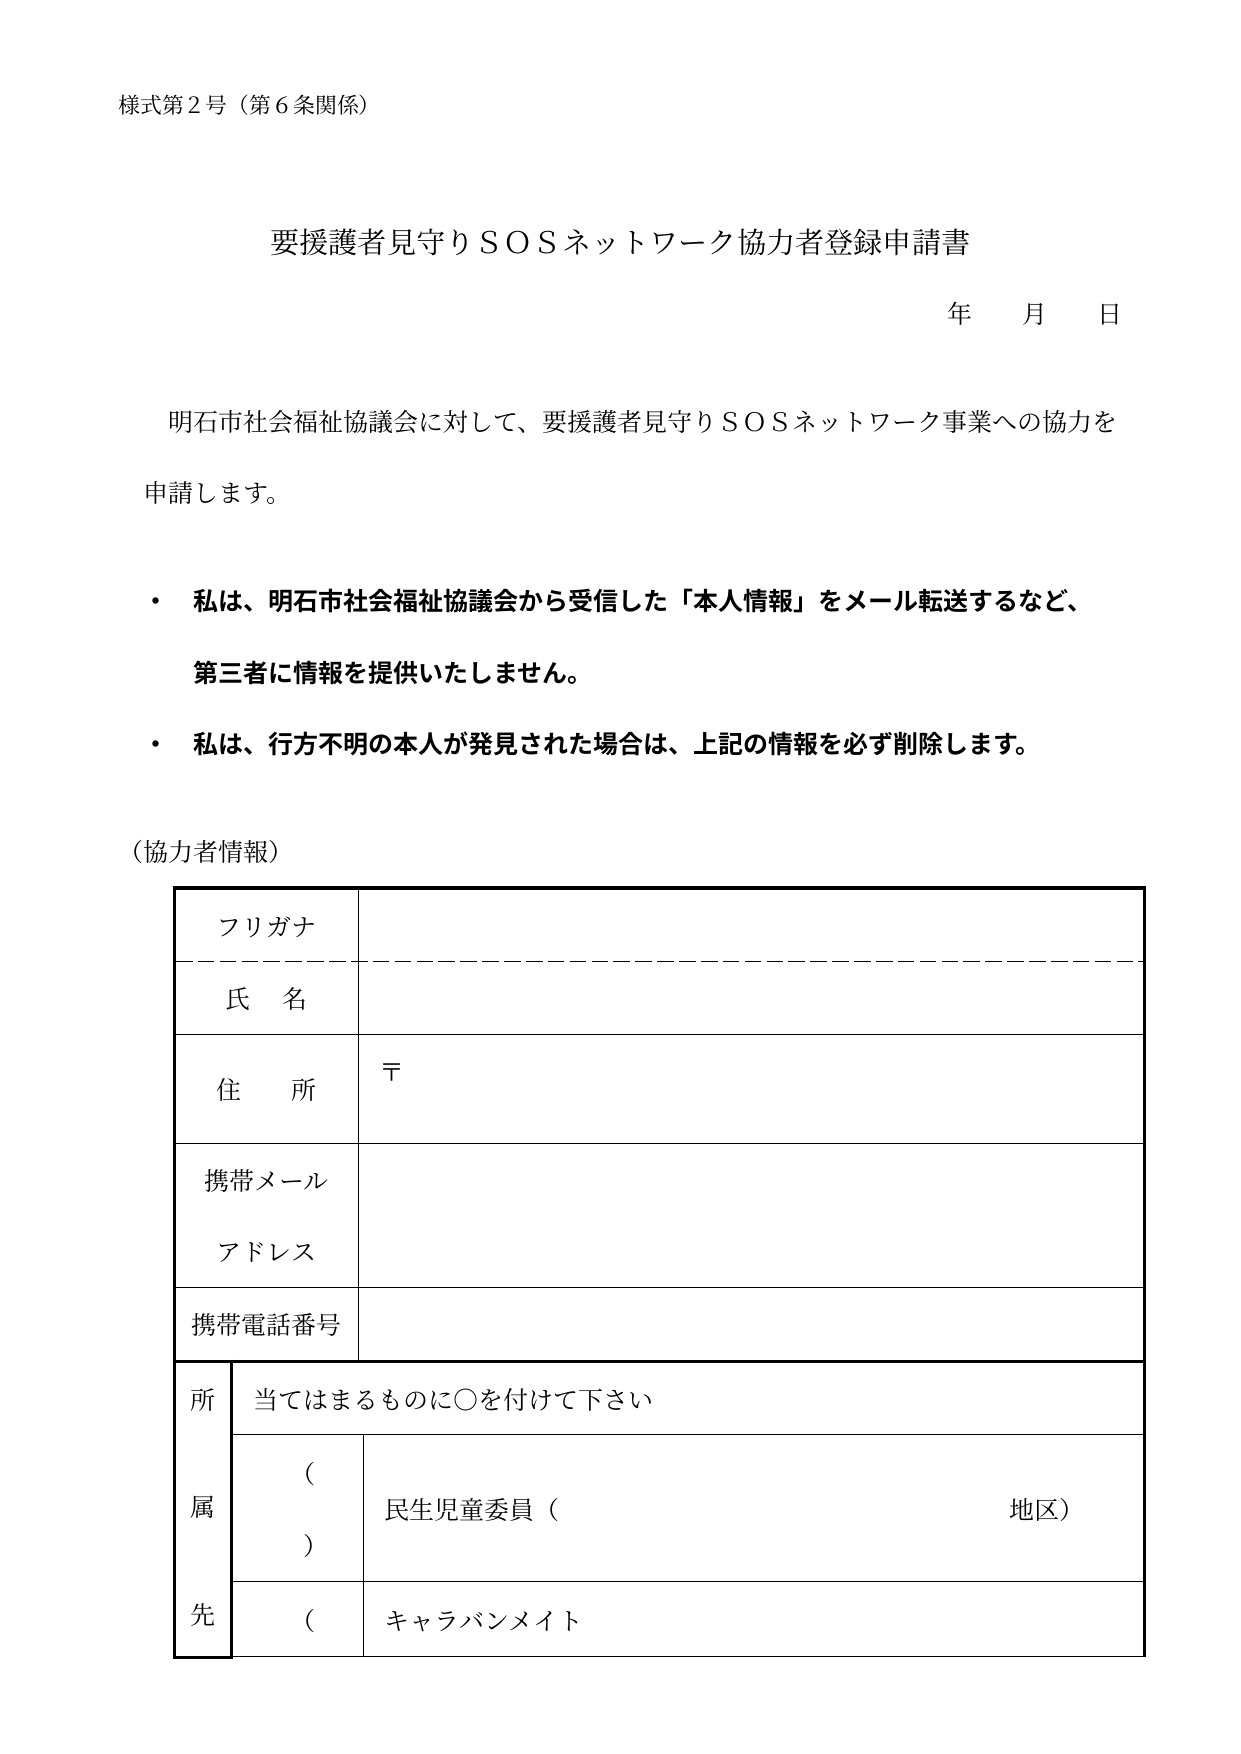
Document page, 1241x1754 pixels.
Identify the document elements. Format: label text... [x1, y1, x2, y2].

table_cell （ ） [233, 1582, 363, 1656]
table_cell 所 属 先 [176, 1363, 230, 1656]
table_cell キャラバンメイト [364, 1582, 1143, 1656]
table_cell 携帯電話番号 [176, 1288, 358, 1359]
table_cell 携帯メール アドレス [176, 1144, 358, 1287]
text 明石市社会福祉協議会に対して、要援護者見守りＳＯＳネットワーク事業への協力を [118, 385, 1122, 456]
table_cell 当てはまるものに○を付けて下さい [233, 1363, 1143, 1434]
table_cell 民生児童委員（ 地区） [364, 1435, 1143, 1581]
table_cell 〒 [359, 1035, 1143, 1142]
table_header [359, 890, 1143, 961]
table_cell [359, 1144, 1143, 1287]
table_cell 氏 名 [176, 961, 358, 1034]
text ・ 私は、行方不明の本人が発見された場合は、上記の情報を必ず削除します。 [118, 707, 1122, 779]
table_cell [359, 961, 1143, 1034]
text 申請します。 [118, 456, 1122, 528]
text ・ 私は、明石市社会福祉協議会から受信した「本人情報」をメール転送するなど、 [118, 564, 1122, 636]
table_cell 住 所 [176, 1035, 358, 1142]
table_cell （ ） [233, 1435, 363, 1581]
text （協力者情報） [118, 815, 1122, 886]
table_cell [359, 1288, 1143, 1359]
table_header フリガナ [176, 890, 358, 961]
text 要援護者見守りＳＯＳネットワーク協力者登録申請書 [118, 206, 1122, 277]
text 年 月 日 [118, 277, 1122, 349]
text 第三者に情報を提供いたしません。 [156, 636, 1122, 707]
